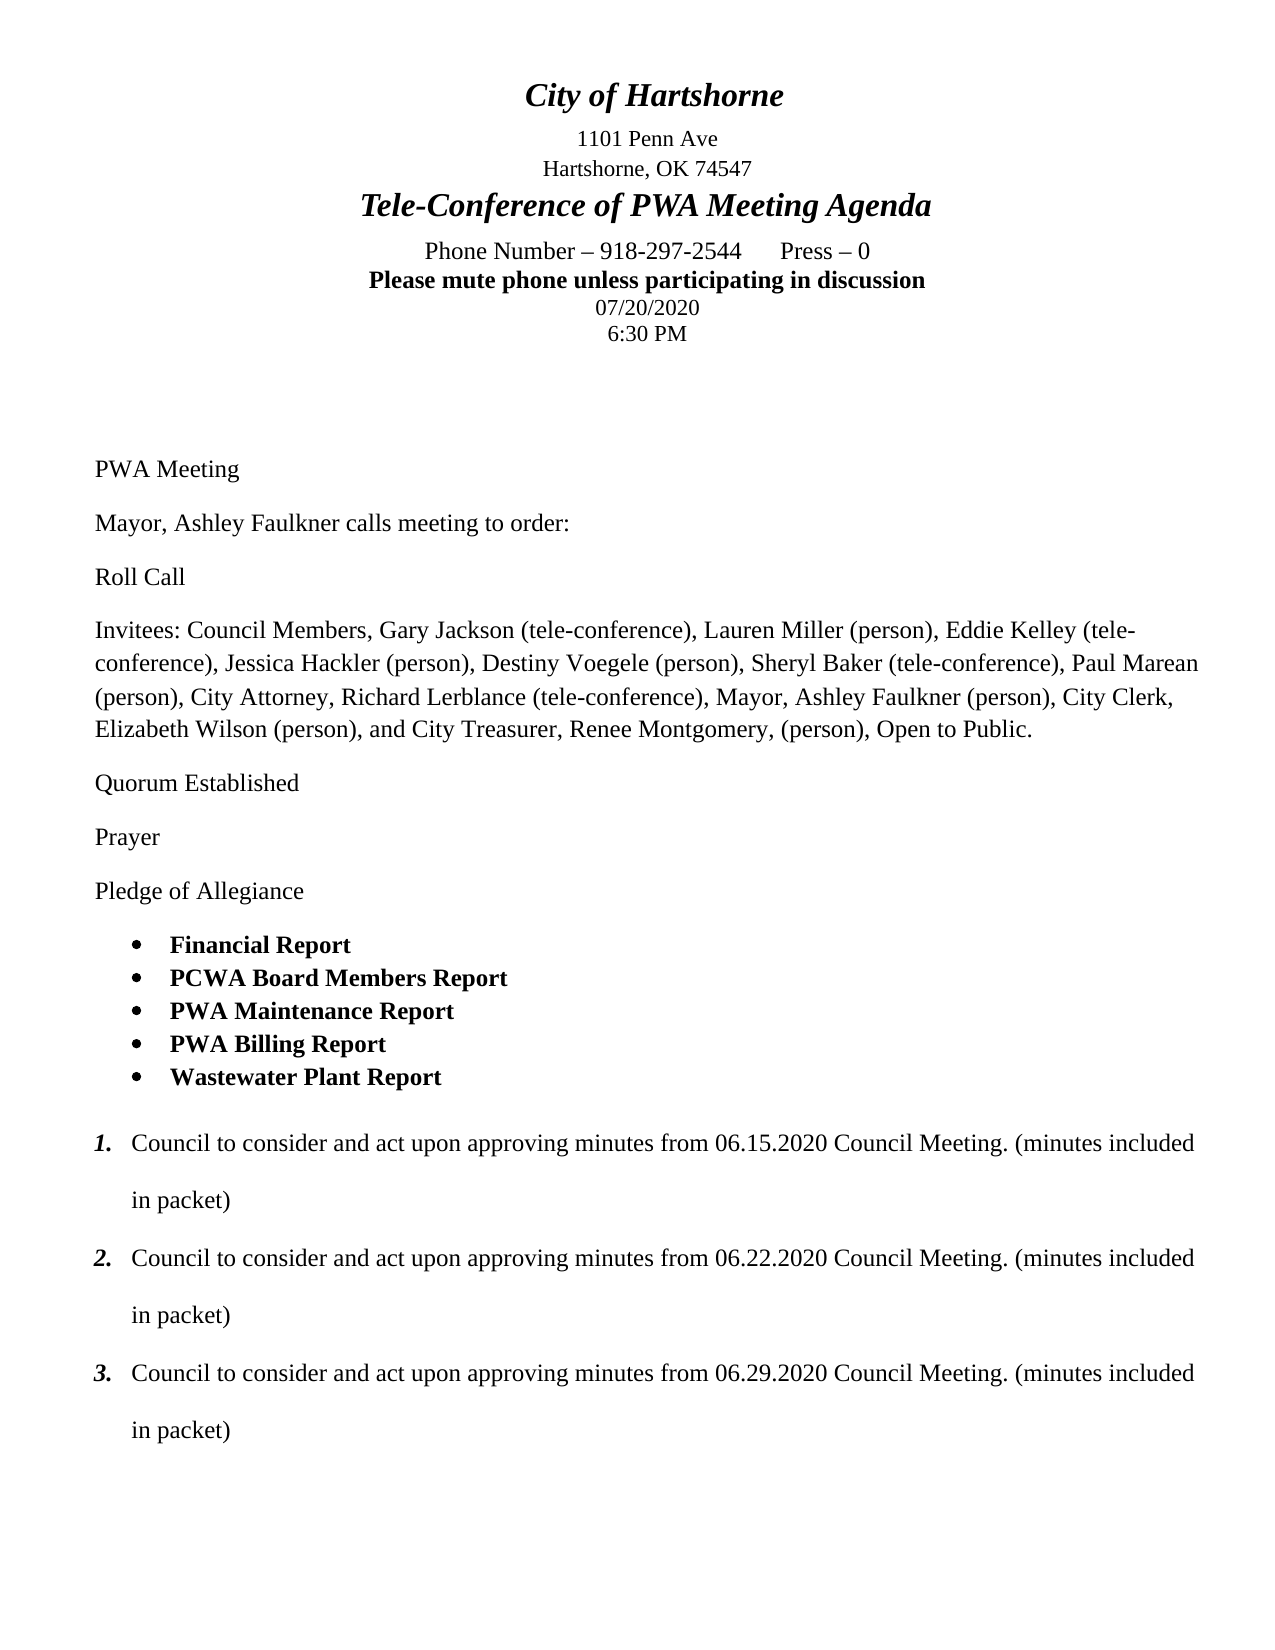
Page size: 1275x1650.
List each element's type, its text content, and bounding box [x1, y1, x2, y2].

list Wastewater Plant Report [132, 1062, 1200, 1091]
list Council to consider and act upon approving minutes from 06.29.2020 Council Meeting. (minutes included in packet) [94, 1358, 1200, 1444]
text Roll Call [94, 562, 1200, 590]
list PWA Billing Report [132, 1029, 1200, 1058]
list Council to consider and act upon approving minutes from 06.15.2020 Council Meeting. (minutes included in packet) [94, 1128, 1200, 1214]
text Mayor, Ashley Faulkner calls meeting to order: [94, 508, 1200, 537]
list PCWA Board Members Report [132, 963, 1200, 992]
list Council to consider and act upon approving minutes from 06.22.2020 Council Meeting. (minutes included in packet) [94, 1243, 1200, 1329]
text PWA Meeting [94, 454, 1200, 483]
text Pledge of Allegiance [94, 876, 1200, 905]
list Financial Report [132, 930, 1200, 959]
text Invitees: Council Members, Gary Jackson (tele-conference), Lauren Miller (person), Eddie Kelley (tele-conference), Jessica Hackler (person), Destiny Voegele (person), Sheryl Baker (tele-conference), Paul Marean (person), City Attorney, Richard Lerblance (tele-conference), Mayor, Ashley Faulkner (person), City Clerk, Elizabeth Wilson (person), and City Treasurer, Renee Montgomery, (person), Open to Public. [94, 616, 1200, 743]
list PWA Maintenance Report [132, 996, 1200, 1025]
text Prayer [94, 822, 1200, 851]
text Quorum Established [94, 768, 1200, 797]
